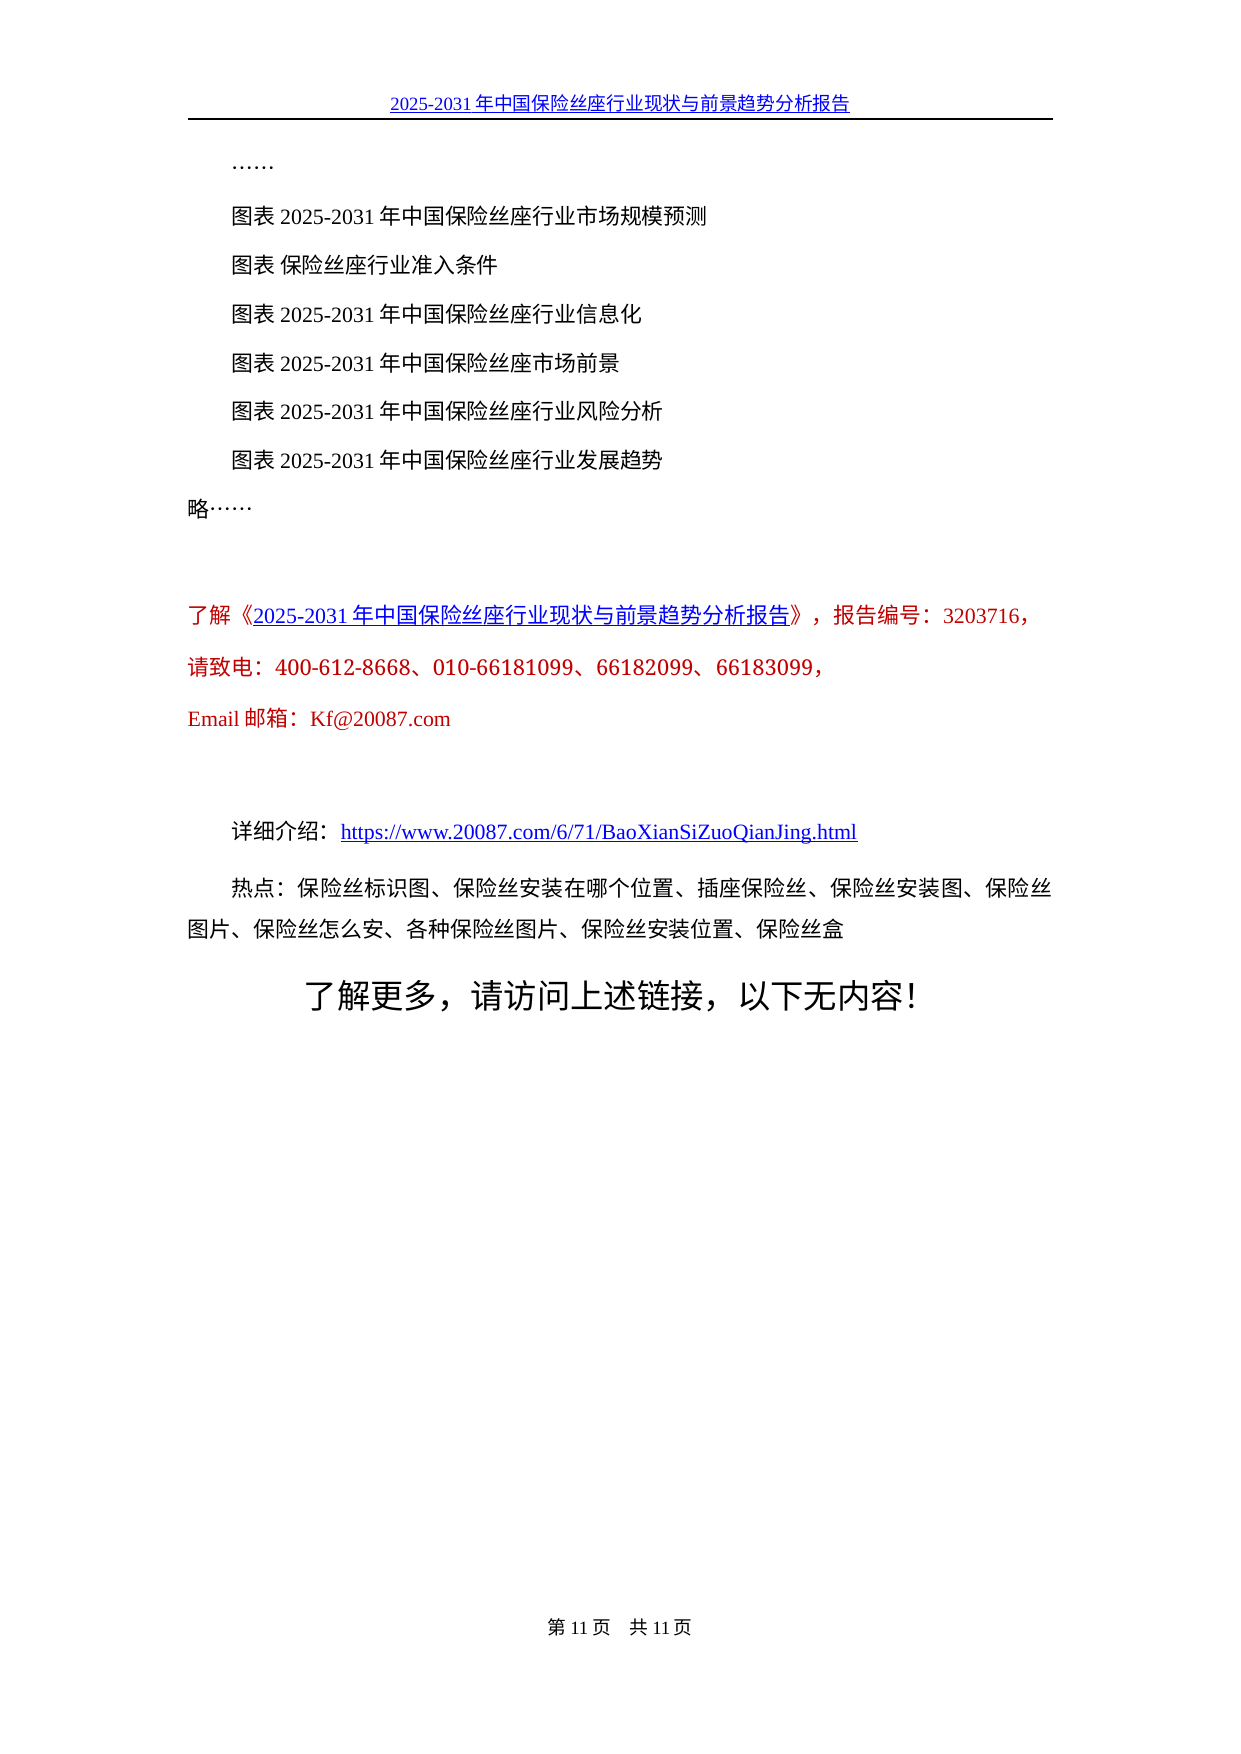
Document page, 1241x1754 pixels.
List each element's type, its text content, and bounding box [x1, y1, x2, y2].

text 了解《2025-2031年中国保险丝座行业现状与前景趋势分析报告》，报告编号：3203716， [187, 598, 1053, 630]
text 请致电：400-612-8668、010-66181099、66182099、66183099， [187, 649, 1053, 682]
title 了解更多，请访问上述链接，以下无内容！ [187, 961, 1053, 1026]
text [187, 150, 1053, 524]
text Email邮箱：Kf@20087.com [187, 701, 1053, 733]
text 热点：保险丝标识图、保险丝安装在哪个位置、插座保险丝、保险丝安装图、保险丝图片、保险丝怎么安、各种保险丝图片、保险丝安装位置、保险丝盒 [187, 871, 1053, 944]
text 详细介绍：https://www.20087.com/6/71/BaoXianSiZuoQianJing.html [187, 814, 1053, 846]
